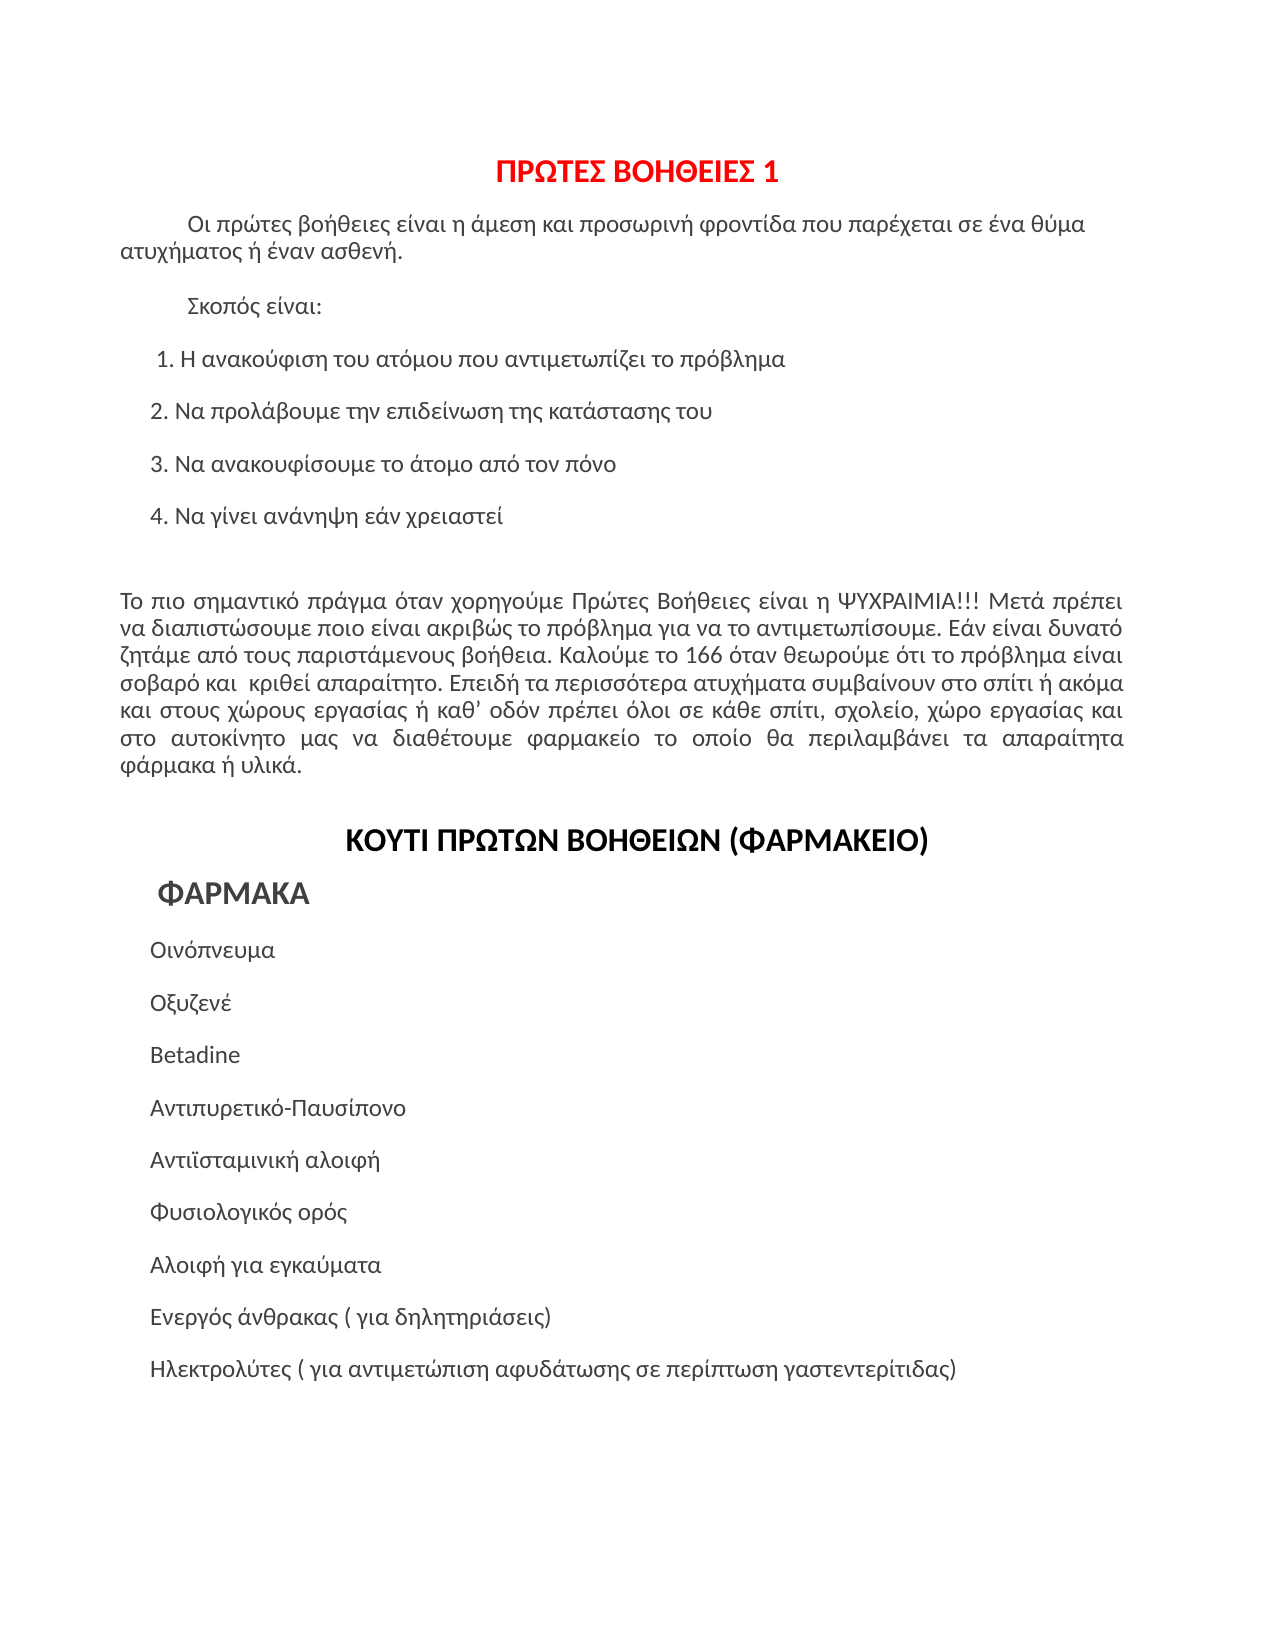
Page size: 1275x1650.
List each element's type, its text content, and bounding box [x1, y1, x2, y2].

text Οινόπνευμα [150, 937, 1125, 964]
text ΠΡΩΤΕΣ ΒΟΗΘΕΙΕΣ 1 [150, 150, 1125, 191]
list Οι πρώτες βοήθειες είναι η άμεση και προσωρινή φροντίδα που παρέχεται σε ένα θύμα ατυχήματος ή έναν ασθενή. [120, 211, 1125, 266]
text 3. Να ανακουφίσουμε το άτομο από τον πόνο [150, 450, 1125, 477]
text Οξυζενέ [150, 989, 1125, 1017]
text Αντιϊσταμινική αλοιφή [150, 1146, 1125, 1174]
text ΚΟΥΤΙ ΠΡΩΤΩΝ ΒΟΗΘΕΙΩΝ (ΦΑΡΜΑΚΕΙΟ) [150, 822, 1125, 859]
text 4. Να γίνει ανάνηψη εάν χρειαστεί [150, 502, 1125, 530]
list Σκοπός είναι: [150, 293, 1125, 320]
list Το πιο σημαντικό πράγμα όταν χορηγούμε Πρώτες Βοήθειες είναι η ΨΥΧΡΑΙΜΙΑ!!! Μετά πρέπει να διαπιστώσουμε ποιο είναι ακριβώς το πρόβλημα για να το αντιμετωπίσουμε. Εάν είναι δυνατό ζητάμε από τους παριστάμενους βοήθεια. Καλούμε το 166 όταν θεωρούμε ότι το πρόβλημα είναι σοβαρό και κριθεί απαραίτητο. Επειδή τα περισσότερα ατυχήματα συμβαίνουν στο σπίτι ή ακόμα και στους χώρους εργασίας ή καθ’ οδόν πρέπει όλοι σε κάθε σπίτι, σχολείο, χώρο εργασίας και στο αυτοκίνητο μας να διαθέτουμε φαρμακείο το οποίο θα περιλαμβάνει τα απαραίτητα φάρμακα ή υλικά. [82, 588, 1125, 780]
text Αλοιφή για εγκαύματα [150, 1251, 1125, 1279]
text Betadine [150, 1042, 1125, 1069]
text Ενεργός άνθρακας ( για δηλητηριάσεις) [150, 1304, 1125, 1331]
text Αντιπυρετικό-Παυσίπονο [150, 1094, 1125, 1121]
text Φυσιολογικός ορός [150, 1199, 1125, 1226]
text 2. Να προλάβουμε την επιδείνωση της κατάστασης του [150, 398, 1125, 425]
text Ηλεκτρολύτες ( για αντιμετώπιση αφυδάτωσης σε περίπτωση γαστεντερίτιδας) [150, 1356, 1125, 1383]
list ΦΑΡΜΑΚΑ [120, 875, 1125, 912]
text 1. Η ανακούφιση του ατόμου που αντιμετωπίζει το πρόβλημα [150, 345, 1125, 373]
